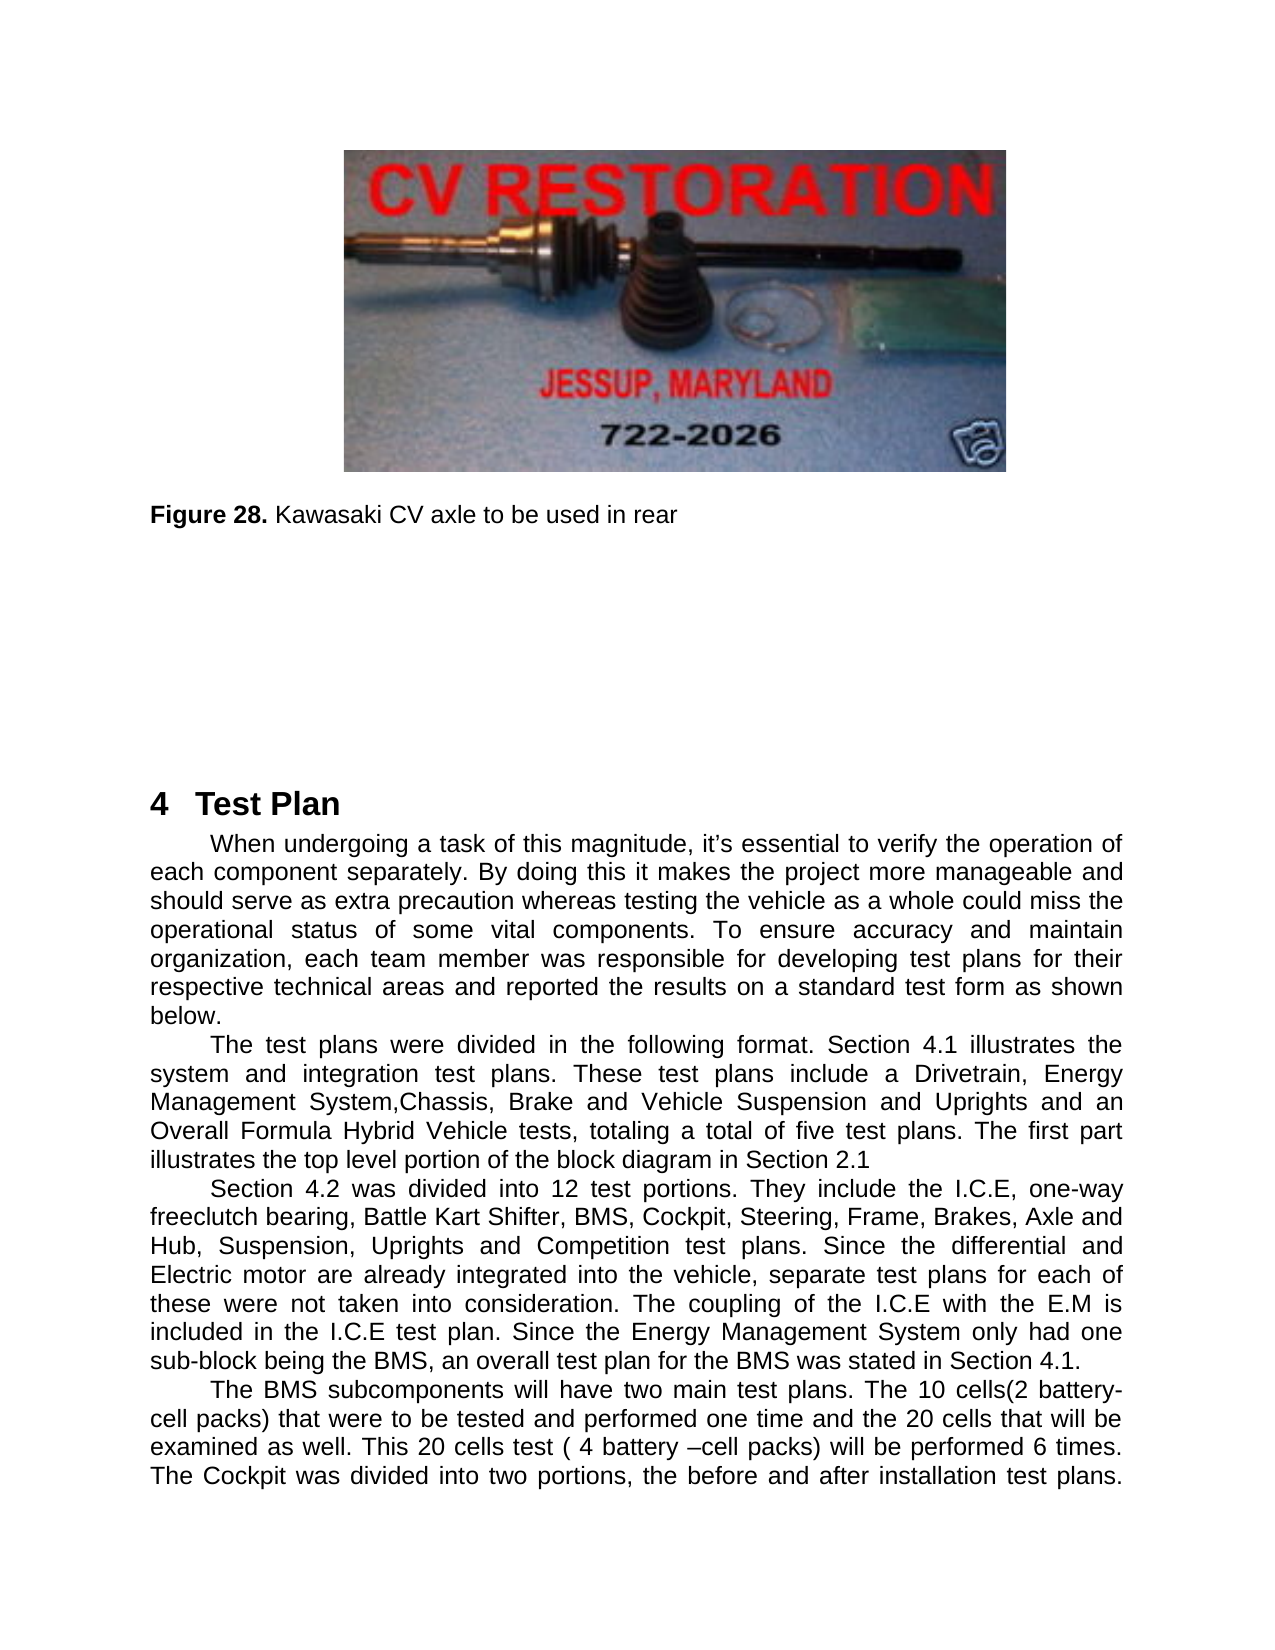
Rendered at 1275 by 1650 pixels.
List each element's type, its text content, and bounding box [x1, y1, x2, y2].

text Section 4.2 was divided into 12 test portions. They include the I.C.E, one-way freeclutch bearing, Battle Kart Shifter, BMS, Cockpit, Steering, Frame, Brakes, Axle and Hub, Suspension, Uprights and Competition test plans. Since the differential and Electric motor are already integrated into the vehicle, separate test plans for each of these were not taken into consideration. The coupling of the I.C.E with the E.M is included in the I.C.E test plan. Since the Energy Management System only had one sub-block being the BMS, an overall test plan for the BMS was stated in Section 4.1. [150, 1174, 1125, 1375]
subtitle Test Plan [150, 784, 1125, 822]
text Figure 28. Kawasaki CV axle to be used in rear [150, 500, 1125, 529]
text The test plans were divided in the following format. Section 4.1 illustrates the system and integration test plans. These test plans include a Drivetrain, Energy Management System,Chassis, Brake and Vehicle Suspension and Uprights and an Overall Formula Hybrid Vehicle tests, totaling a total of five test plans. The first part illustrates the top level portion of the block diagram in Section 2.1 [150, 1030, 1125, 1174]
picture [343, 150, 1007, 472]
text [150, 1375, 1125, 1490]
text When undergoing a task of this magnitude, it’s essential to verify the operation of each component separately. By doing this it makes the project more manageable and should serve as extra precaution whereas testing the vehicle as a whole could miss the operational status of some vital components. To ensure accuracy and maintain organization, each team member was responsible for developing test plans for their respective technical areas and reported the results on a standard test form as shown below. [150, 829, 1125, 1030]
